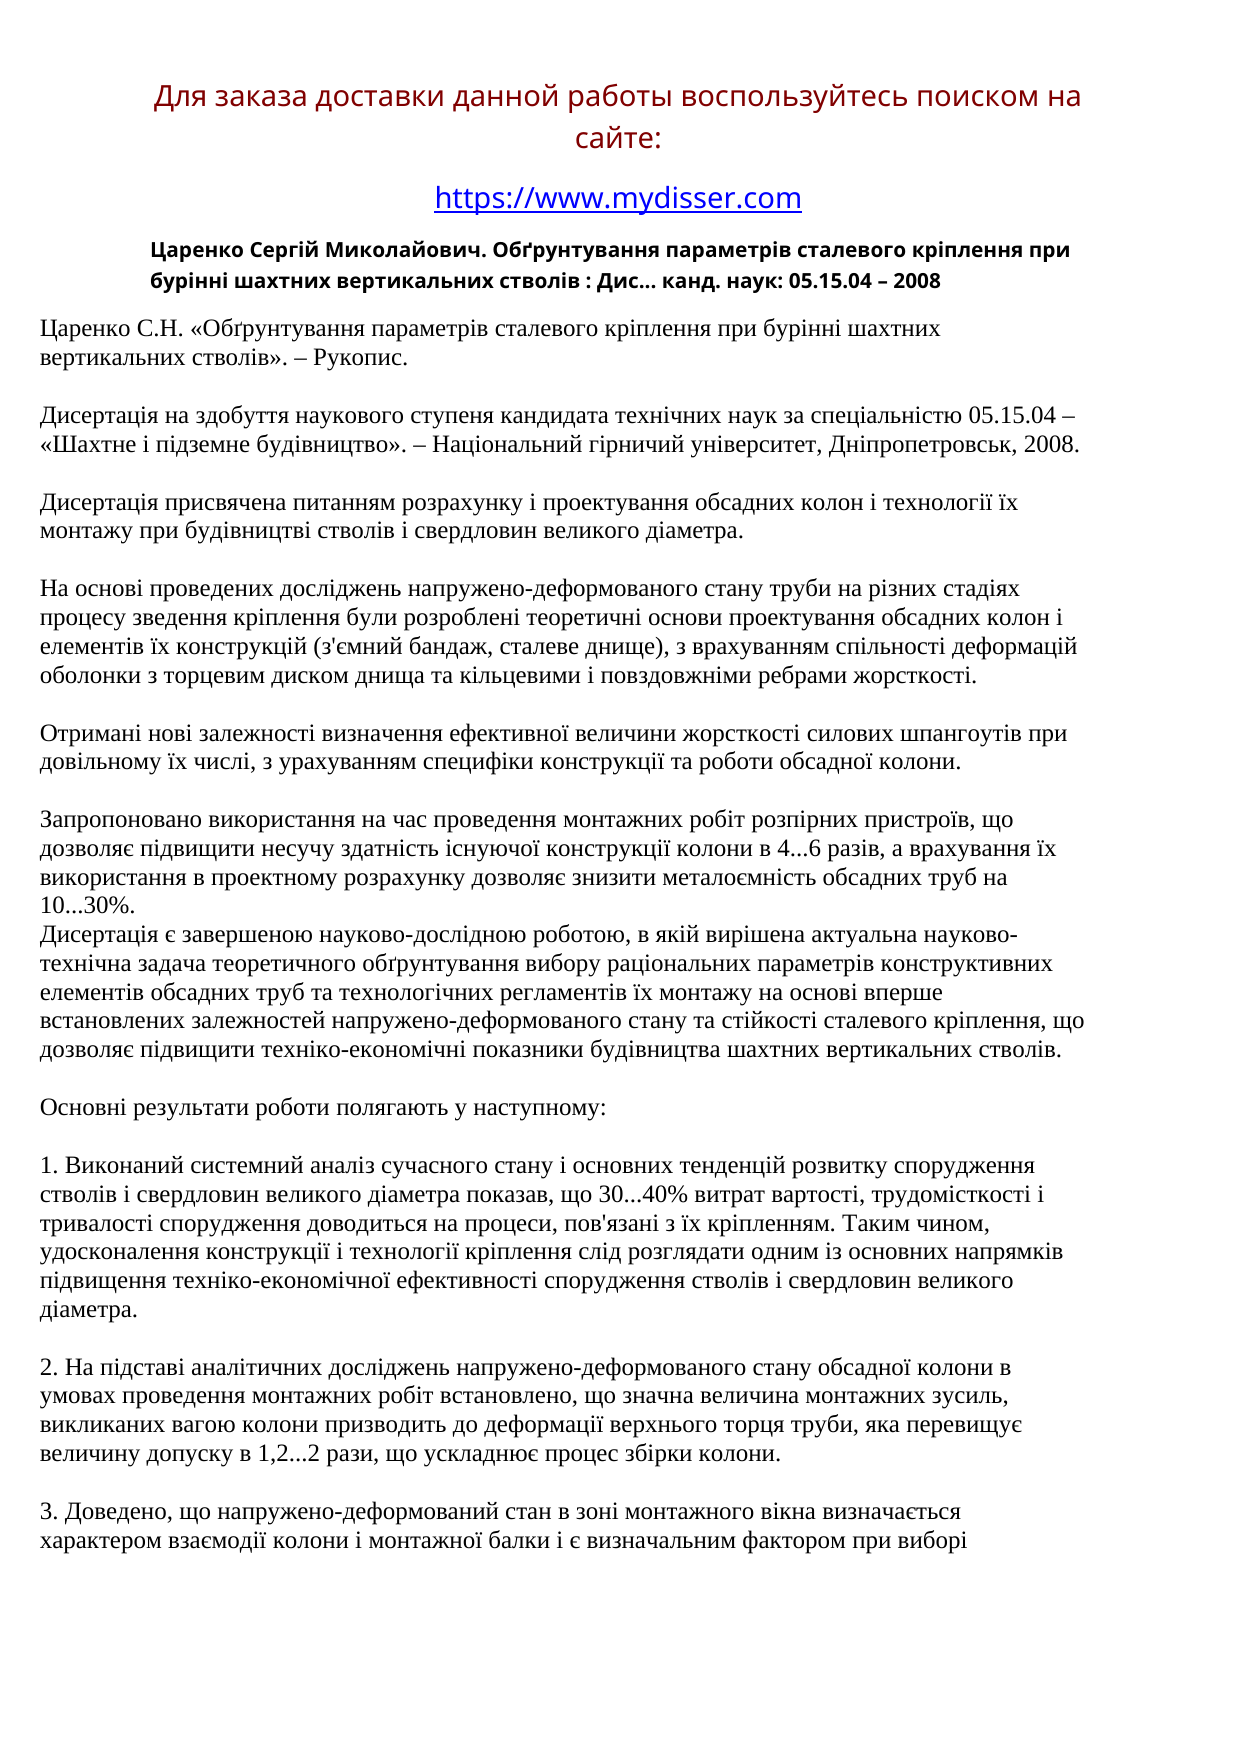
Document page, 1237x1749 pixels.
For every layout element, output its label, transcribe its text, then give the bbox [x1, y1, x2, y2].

table_header [40, 314, 1086, 919]
text Царенко Сергій Миколайович. Обґрунтування параметрів сталевого кріплення при бурінні шахтних вертикальних стволів : Дис... канд. наук: 05.15.04 – 2008 [150, 236, 1086, 294]
table_cell [40, 919, 1086, 1553]
